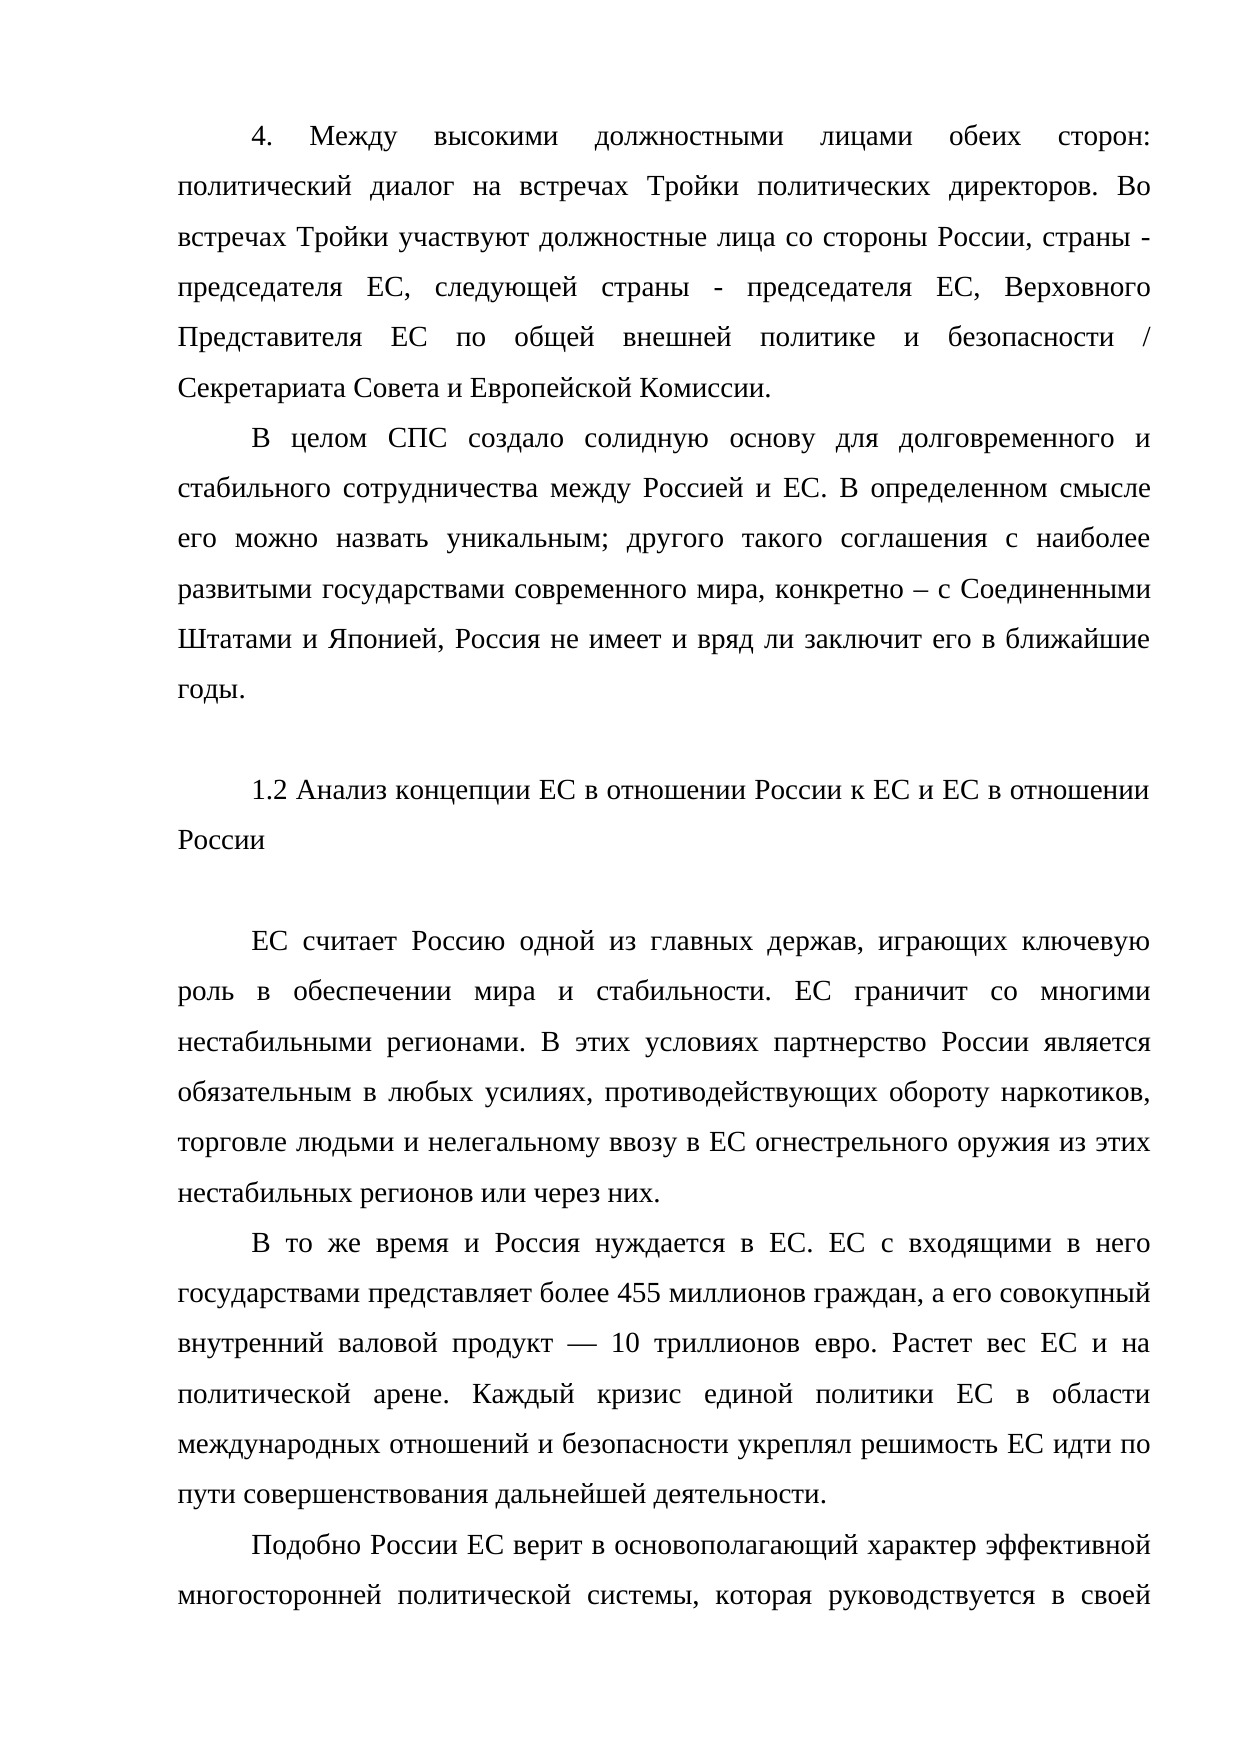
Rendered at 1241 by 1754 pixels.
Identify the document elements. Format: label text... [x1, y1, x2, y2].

text В целом СПС создало солидную основу для долговременного и стабильного сотрудничества между Россией и ЕС. В определенном смысле его можно назвать уникальным; другого такого соглашения с наиболее развитыми государствами современного мира, конкретно – с Соединенными Штатами и Японией, Россия не имеет и вряд ли заключит его в ближайшие годы. [177, 420, 1152, 705]
text В то же время и Россия нуждается в ЕС. ЕС с входящими в него государствами представляет более 455 миллионов граждан, а его совокупный внутренний валовой продукт — 10 триллионов евро. Растет вес ЕС и на политической арене. Каждый кризис единой политики ЕС в области международных отношений и безопасности укреплял решимость ЕС идти по пути совершенствования дальнейшей деятельности. [177, 1225, 1152, 1510]
text 4. Между высокими должностными лицами обеих сторон: политический диалог на встречах Тройки политических директоров. Во встречах Тройки участвуют должностные лица со стороны России, страны - председателя ЕС, следующей страны - председателя ЕС, Верховного Представителя ЕС по общей внешней политике и безопасности / Секретариата Совета и Европейской Комиссии. [177, 118, 1152, 403]
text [177, 1527, 1152, 1611]
subtitle 1.2 Анализ концепции ЕС в отношении России к ЕС и ЕС в отношении России [177, 772, 1152, 856]
text ЕС считает Россию одной из главных держав, играющих ключевую роль в обеспечении мира и стабильности. ЕС граничит со многими нестабильными регионами. В этих условиях партнерство России является обязательным в любых усилиях, противодействующих обороту наркотиков, торговле людьми и нелегальному ввозу в ЕС огнестрельного оружия из этих нестабильных регионов или через них. [177, 923, 1152, 1208]
